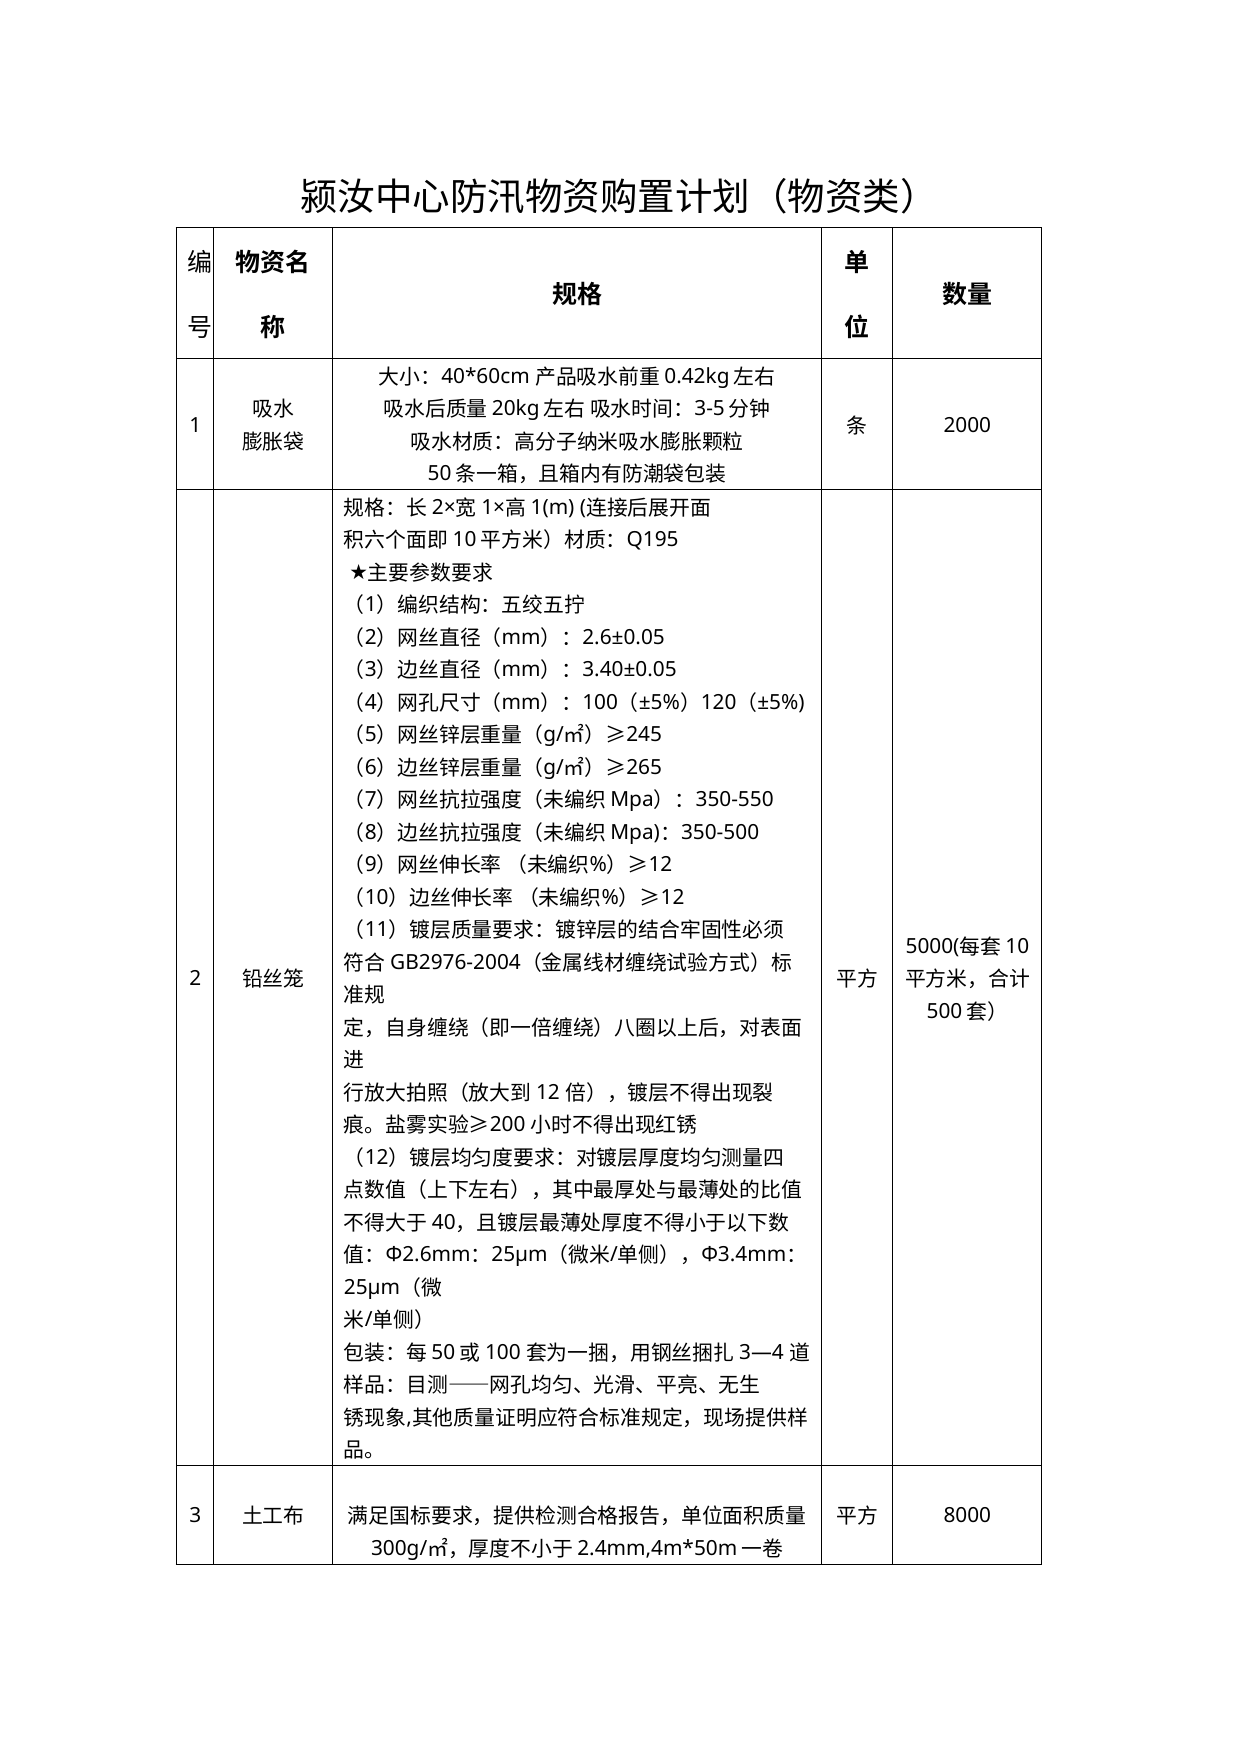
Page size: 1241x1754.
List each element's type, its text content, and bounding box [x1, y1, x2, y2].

table_cell 大小：40*60cm 产品吸水前重0.42kg左右 吸水后质量20kg左右 吸水时间：3-5分钟 吸水材质：高分子纳米吸水膨胀颗粒 50条一箱，且箱内有防潮袋包装 [333, 359, 821, 489]
table_cell 3 [177, 1466, 213, 1564]
table_header 数量 [893, 228, 1041, 358]
table_cell 2 [177, 490, 213, 1465]
table_cell 5000(每套10平方米，合计500套） [893, 490, 1041, 1465]
table_cell 条 [822, 359, 892, 489]
table_cell 平方 [822, 1466, 892, 1564]
table_cell 8000 [893, 1466, 1041, 1564]
table_cell 1 [177, 359, 213, 489]
table_cell 土工布 [214, 1466, 332, 1564]
table_header 编号 [177, 228, 213, 358]
table_header 物资名称 [214, 228, 332, 358]
table_header 单位 [822, 228, 892, 358]
table_cell 平方 [822, 490, 892, 1465]
table_cell 满足国标要求，提供检测合格报告，单位面积质量300g/㎡，厚度不小于2.4mm,4m*50m一卷 [333, 1466, 821, 1564]
table_cell 规格：长 2×宽 1×高 1(m) (连接后展开面 积六个面即 10平方米）材质：Q195 ★主要参数要求 （1）编织结构：五绞五拧 （2）网丝直径（mm）：2.6±0.05 （3）边丝直径（mm）：3.40±0.05 （4）网孔尺寸（mm）：100（±5%）120（±5%) （5）网丝锌层重量（g/㎡）≥245 （6）边丝锌层重量（g/㎡）≥265 （7）网丝抗拉强度（未编织 Mpa）：350-550 （8）边丝抗拉强度（未编织 Mpa)：350-500 （9）网丝伸长率 （未编织%）≥12 （10）边丝伸长率 （未编织%）≥12 （11）镀层质量要求：镀锌层的结合牢固性必须 符合 GB2976-2004（金属线材缠绕试验方式）标准规 定，自身缠绕（即一倍缠绕）八圈以上后，对表面进 行放大拍照（放大到 12 倍），镀层不得出现裂痕。盐雾实验≥200 小时不得出现红锈 （12）镀层均匀度要求：对镀层厚度均匀测量四 点数值（上下左右），其中最厚处与最薄处的比值不得大于 40，且镀层最薄处厚度不得小于以下数值：Φ2.6mm：25μm（微米/单侧），Φ3.4mm：25μm（微 米/单侧） 包装：每50或 100 套为一捆，用钢丝捆扎 3—4 道 样品：目测——网孔均匀、光滑、平亮、无生 锈现象,其他质量证明应符合标准规定，现场提供样品。 [333, 490, 821, 1465]
text 颍汝中心防汛物资购置计划（物资类） [187, 162, 1053, 227]
table_cell 铅丝笼 [214, 490, 332, 1465]
table_cell 2000 [893, 359, 1041, 489]
table_header 规格 [333, 228, 821, 358]
table_cell 吸水 膨胀袋 [214, 359, 332, 489]
